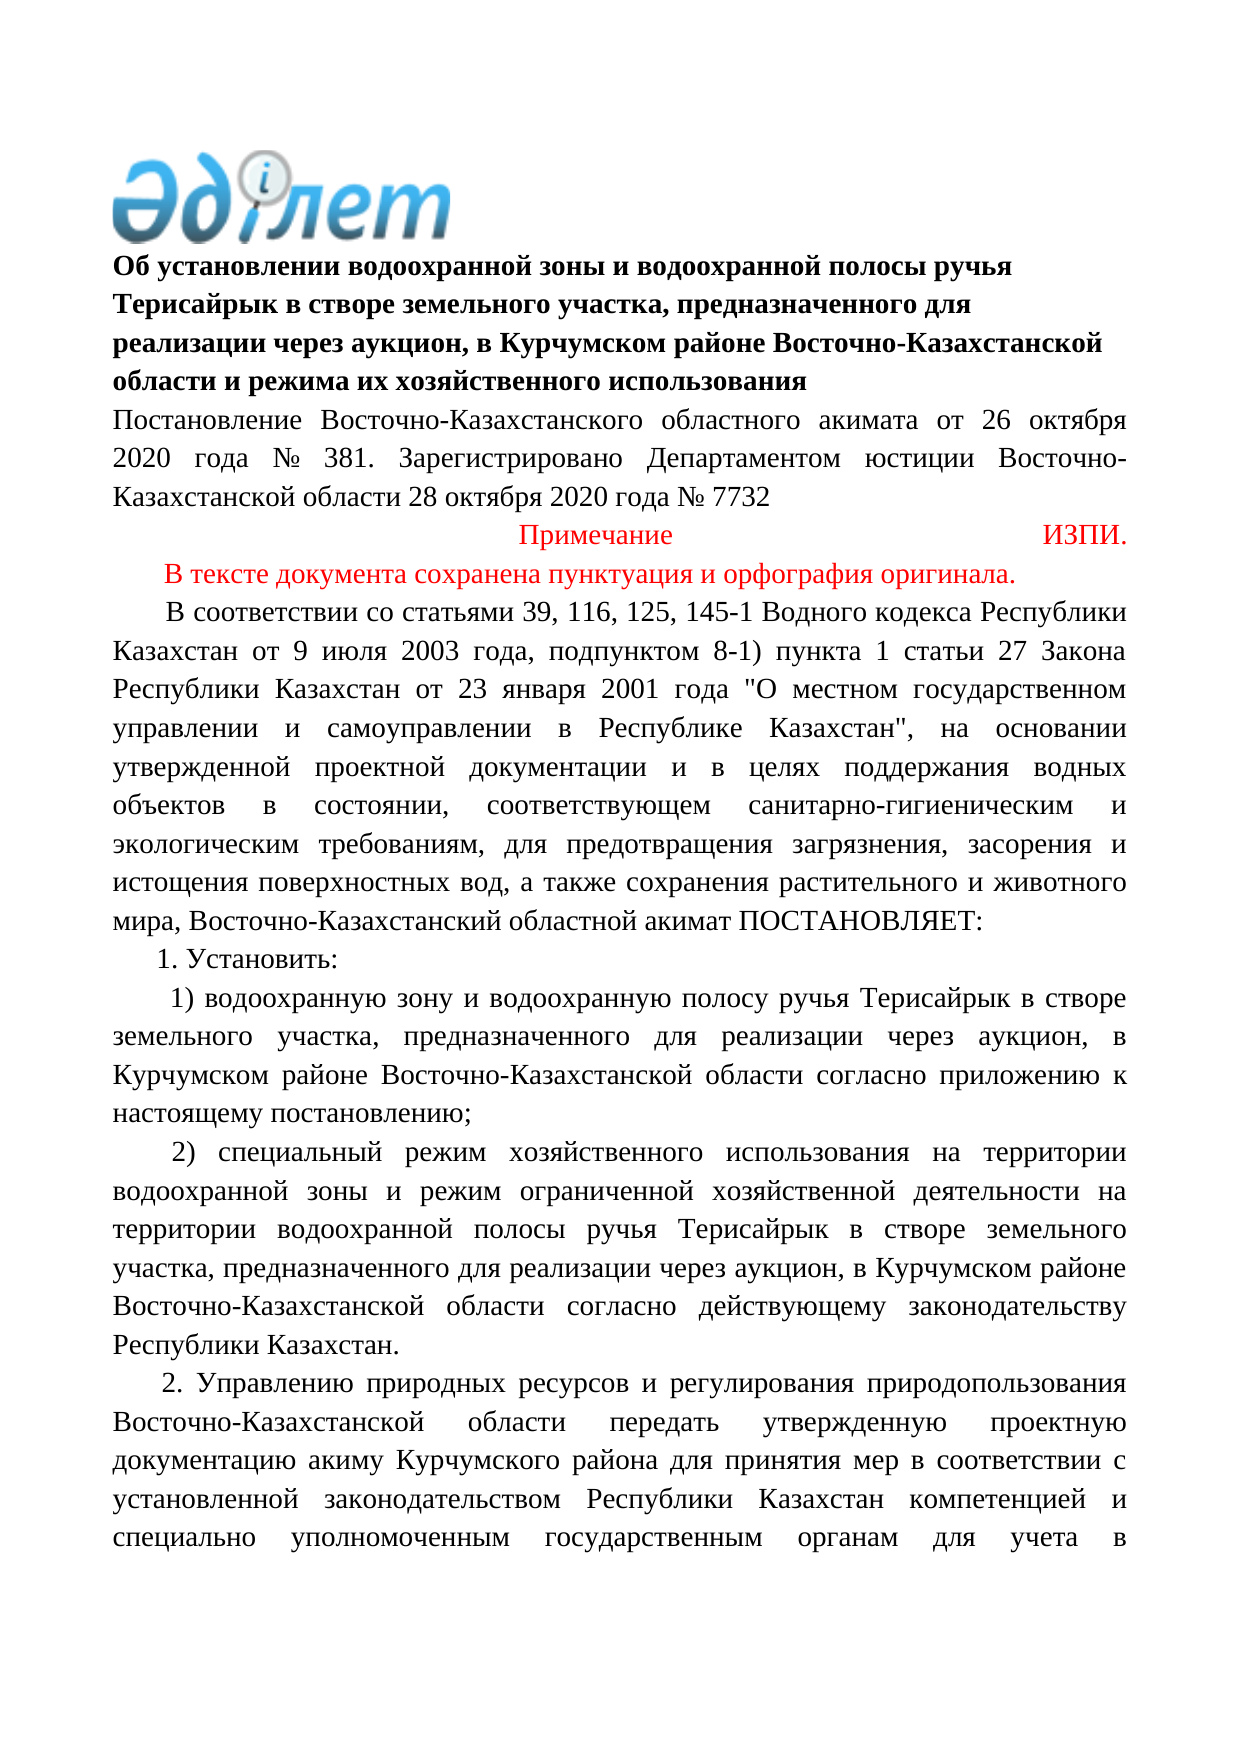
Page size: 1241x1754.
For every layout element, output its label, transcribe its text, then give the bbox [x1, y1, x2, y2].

text 1. Установить: [112, 941, 1128, 975]
text Постановление Восточно-Казахстанского областного акимата от 26 октября 2020 года № 381. Зарегистрировано Департаментом юстиции Восточно-Казахстанской области 28 октября 2020 года № 7732 [112, 402, 1128, 512]
picture [112, 150, 451, 244]
text 2) специальный режим хозяйственного использования на территории водоохранной зоны и режим ограниченной хозяйственной деятельности на территории водоохранной полосы ручья Терисайрык в створе земельного участка, предназначенного для реализации через аукцион, в Курчумском районе Восточно-Казахстанской области согласно действующему законодательству Республики Казахстан. [112, 1134, 1128, 1360]
text Об установлении водоохранной зоны и водоохранной полосы ручья Терисайрык в створе земельного участка, предназначенного для реализации через аукцион, в Курчумском районе Восточно-Казахстанской области и режима их хозяйственного использования [112, 248, 1128, 397]
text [112, 1365, 1128, 1553]
text Примечание ИЗПИ. В тексте документа сохранена пунктуация и орфография оригинала. [112, 517, 1128, 589]
text В соответствии со статьями 39, 116, 125, 145-1 Водного кодекса Республики Казахстан от 9 июля 2003 года, подпунктом 8-1) пункта 1 статьи 27 Закона Республики Казахстан от 23 января 2001 года "О местном государственном управлении и самоуправлении в Республике Казахстан", на основании утвержденной проектной документации и в целях поддержания водных объектов в состоянии, соответствующем санитарно-гигиеническим и экологическим требованиям, для предотвращения загрязнения, засорения и истощения поверхностных вод, а также сохранения растительного и животного мира, Восточно-Казахстанский областной акимат ПОСТАНОВЛЯЕТ: [112, 594, 1128, 936]
text 1) водоохранную зону и водоохранную полосу ручья Терисайрык в створе земельного участка, предназначенного для реализации через аукцион, в Курчумском районе Восточно-Казахстанской области согласно приложению к настоящему постановлению; [112, 980, 1128, 1129]
